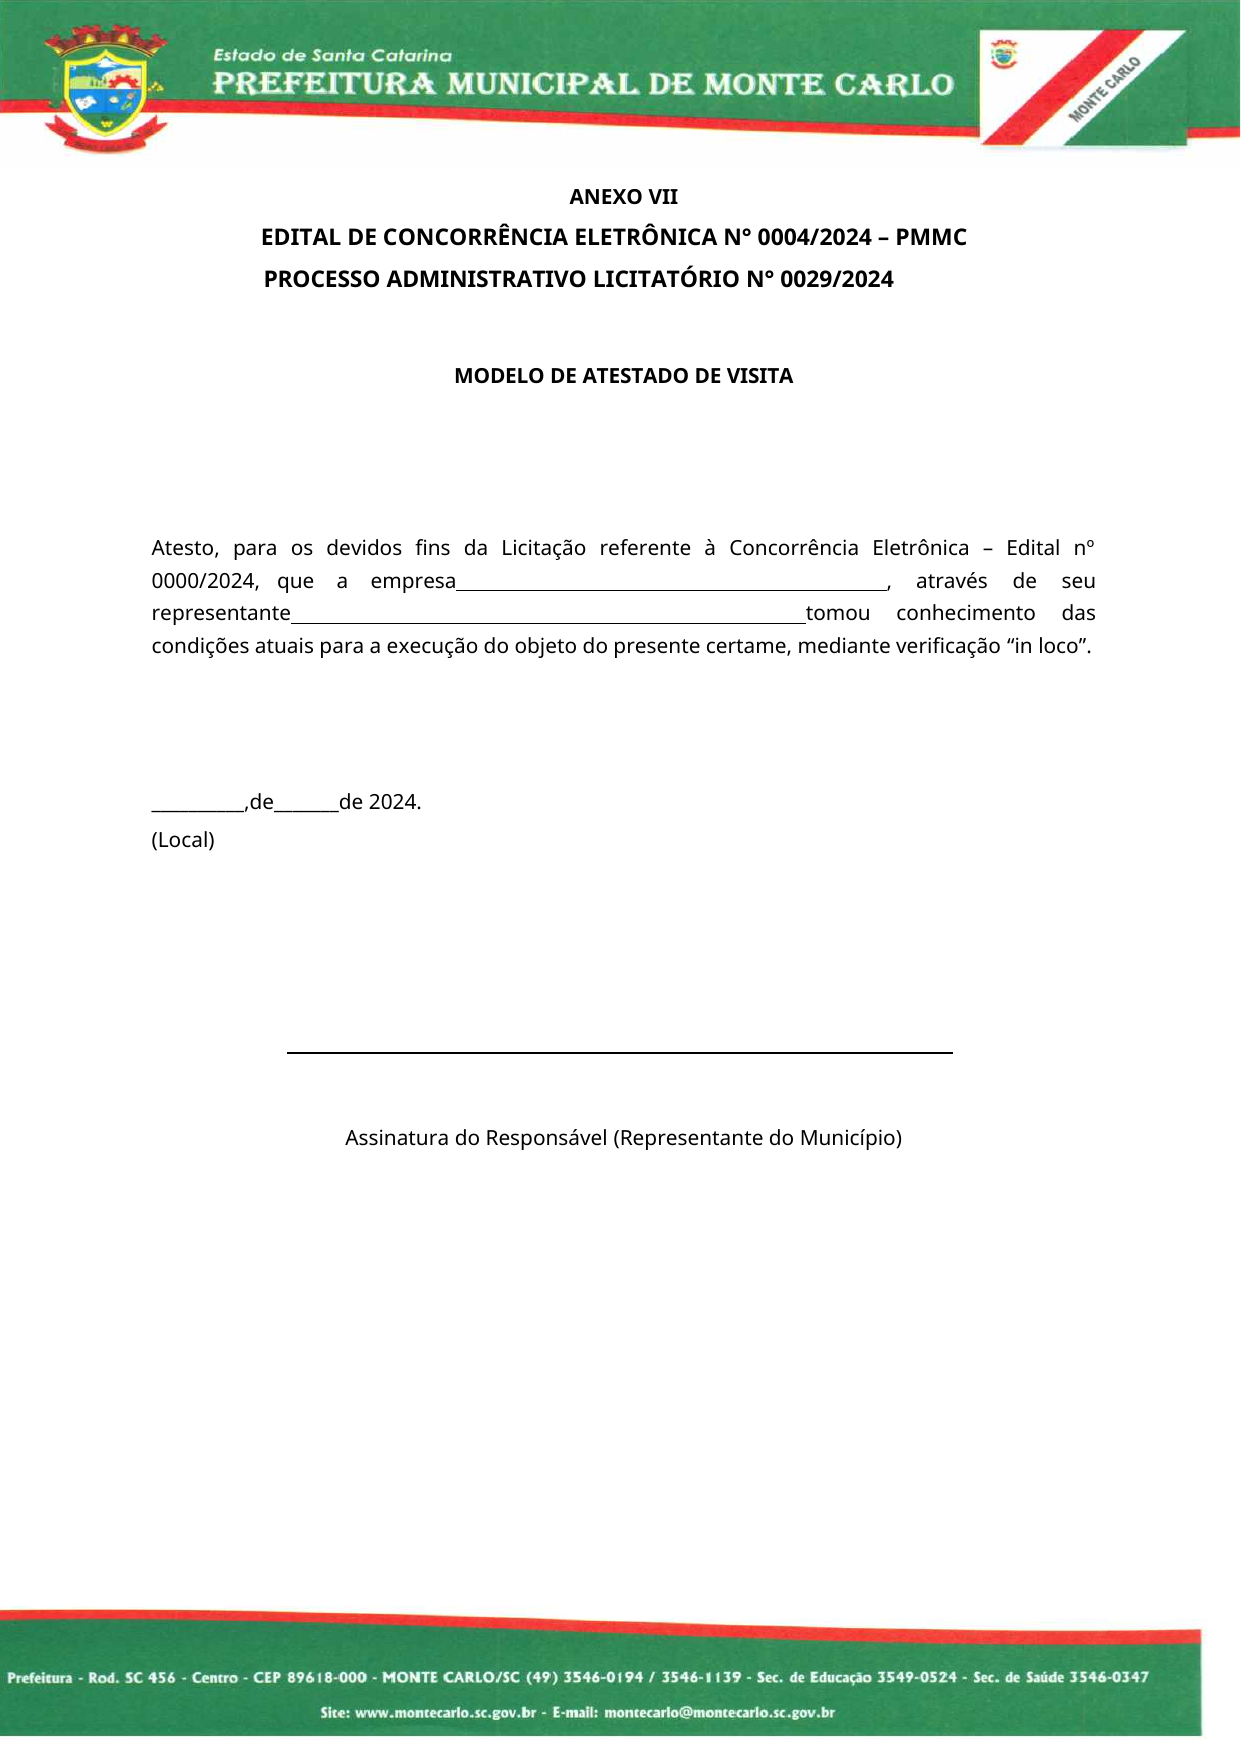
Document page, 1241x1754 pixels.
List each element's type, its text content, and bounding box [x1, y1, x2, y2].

subtitle MODELO DE ATESTADO DE VISITA [151, 362, 1096, 390]
subtitle ANEXO VII [151, 182, 1096, 211]
text Assinatura do Responsável (Representante do Município) [151, 1123, 1096, 1151]
text (Local) [151, 825, 1096, 854]
text PROCESSO ADMINISTRATIVO LICITATÓRIO N° 0029/2024 [37, 263, 1120, 294]
picture [0, 1606, 1209, 1740]
text Atesto, para os devidos fins da Licitação referente à Concorrência Eletrônica – Edital nº 0000/2024, que a empresa , através de seu representante tomou conhecimento das condições atuais para a execução do objeto do presente certame, mediante verificação “in loco”. [151, 533, 1096, 659]
picture [0, 0, 1241, 168]
text __________,de_______de 2024. [151, 787, 1096, 816]
text EDITAL DE CONCORRÊNCIA ELETRÔNICA N° 0004/2024 – PMMC [37, 221, 1120, 253]
